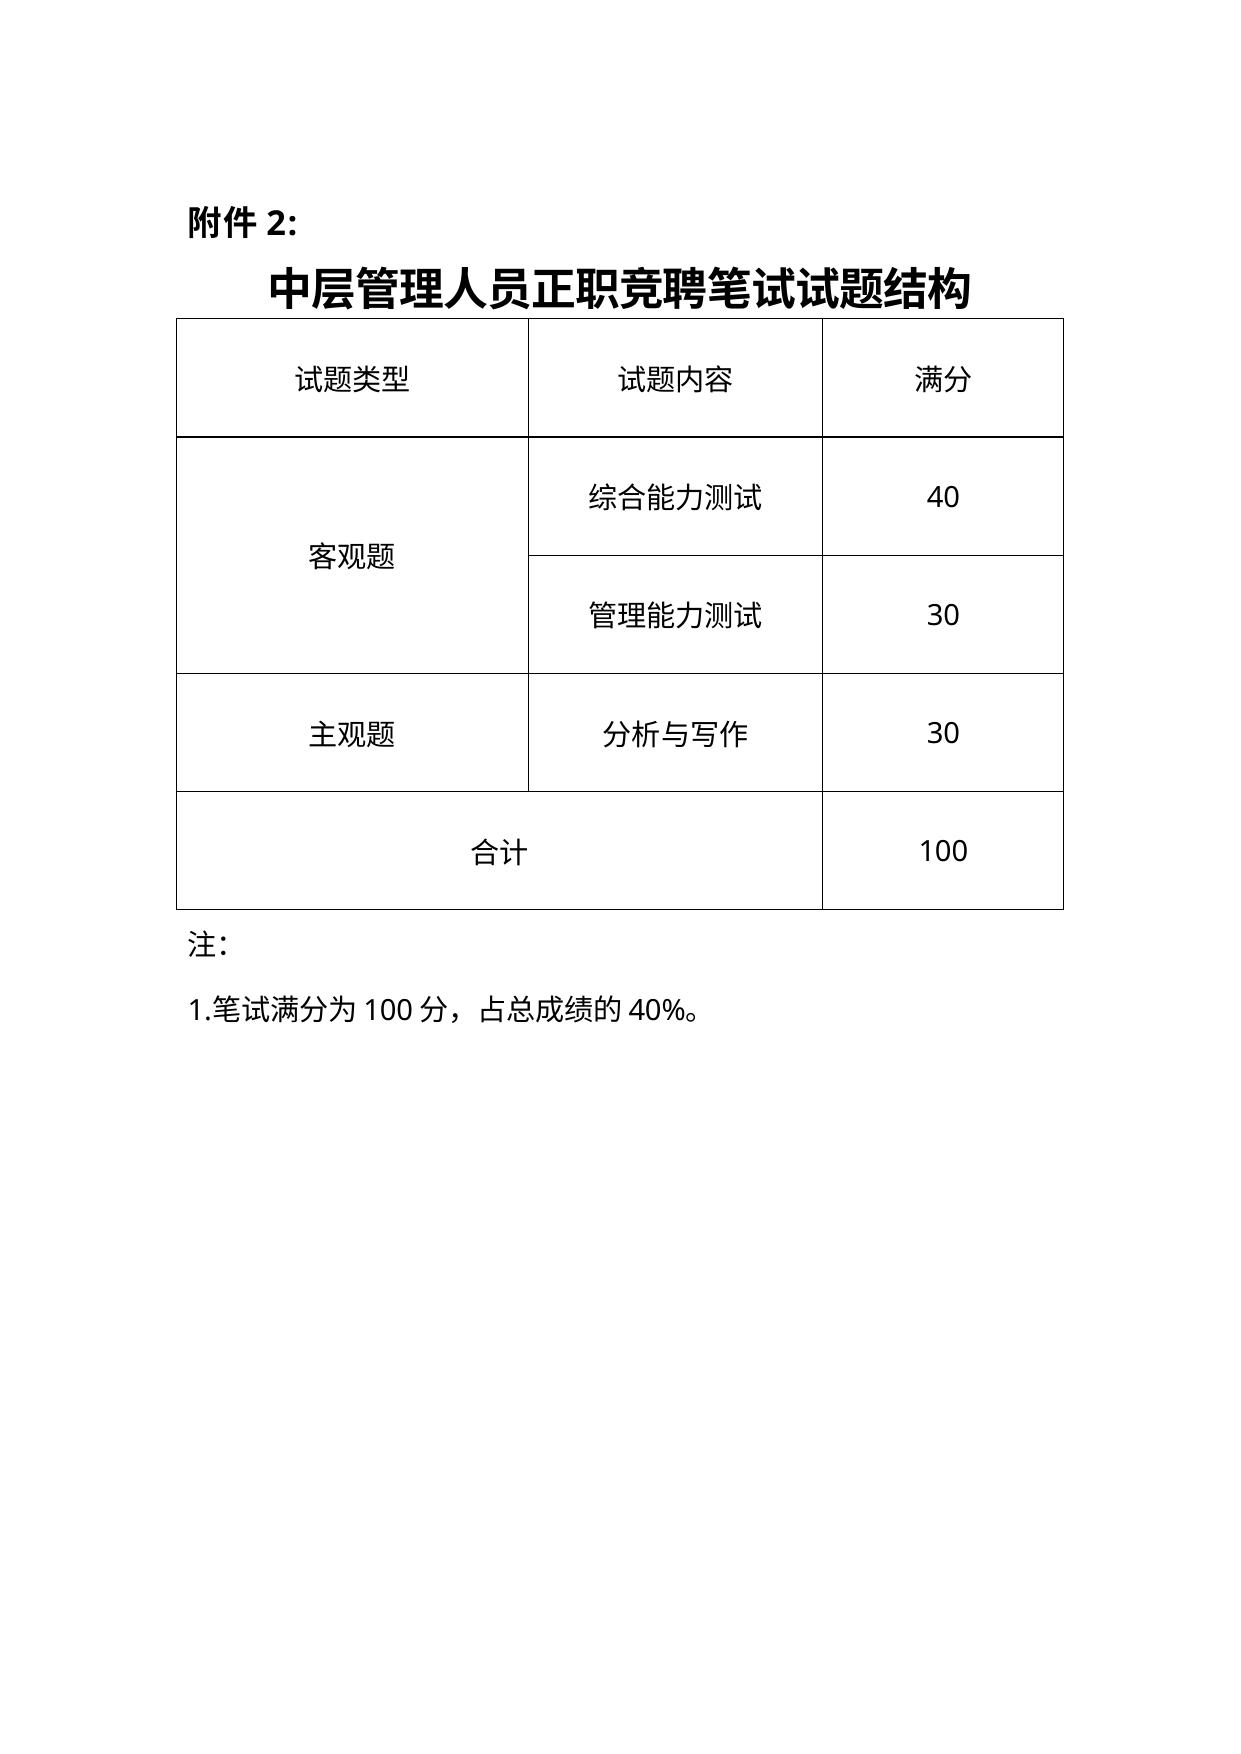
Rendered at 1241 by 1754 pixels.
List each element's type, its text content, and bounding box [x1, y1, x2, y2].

text 附件2: [187, 188, 1053, 253]
table_header 满分 [823, 319, 1063, 436]
table_cell 分析与写作 [529, 674, 822, 791]
table_cell 综合能力测试 [529, 438, 822, 554]
text 中层管理人员正职竞聘笔试试题结构 [187, 253, 1053, 318]
table_cell 100 [823, 792, 1063, 909]
table_cell 主观题 [177, 674, 528, 791]
table_cell 30 [823, 556, 1063, 673]
table_cell 客观题 [177, 438, 528, 673]
table_header 试题内容 [529, 319, 822, 436]
text 1.笔试满分为100分，占总成绩的40%。 [187, 975, 1053, 1040]
table_cell 合计 [177, 792, 822, 909]
text 注： [187, 910, 1053, 975]
table_cell 30 [823, 674, 1063, 791]
table_cell 管理能力测试 [529, 556, 822, 673]
table_header 试题类型 [177, 319, 528, 436]
table_cell 40 [823, 438, 1063, 554]
